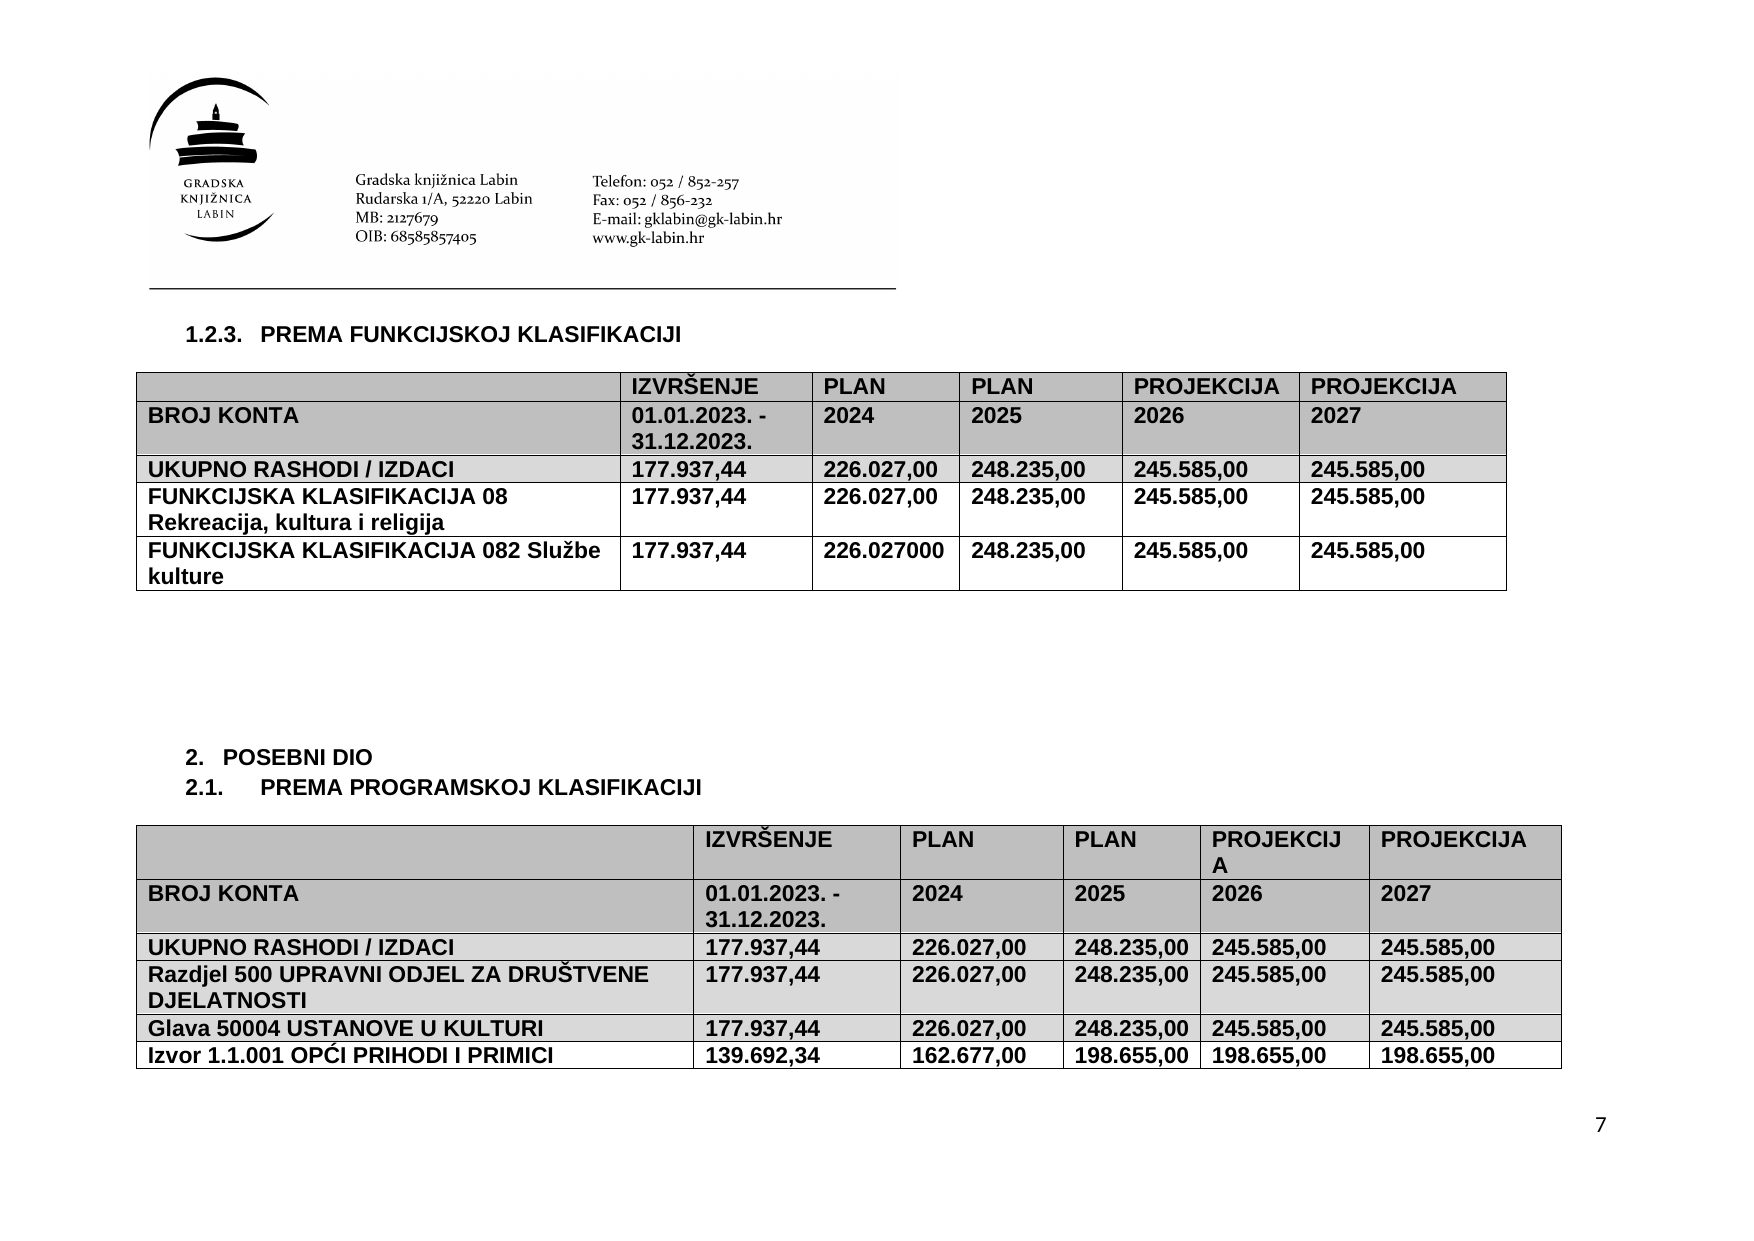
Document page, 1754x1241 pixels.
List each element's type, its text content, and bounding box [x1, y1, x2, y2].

table_header IZVRŠENJE [694, 826, 900, 879]
table_header PLAN [813, 373, 959, 401]
table_cell 2024 [901, 880, 1063, 932]
table_header PROJEKCIJA [1123, 373, 1299, 401]
table_cell 245.585,00 [1300, 483, 1506, 536]
table_cell 226.027,00 [813, 456, 959, 482]
table_cell 245.585,00 [1370, 961, 1561, 1013]
table_cell 01.01.2023. - 31.12.2023. [694, 880, 900, 932]
table_cell 245.585,00 [1201, 961, 1369, 1013]
table_cell 198.655,00 [1201, 1042, 1369, 1068]
table_cell 2026 [1123, 402, 1299, 454]
table_header PROJEKCIJA [1300, 373, 1506, 401]
table_cell 226.027,00 [813, 483, 959, 536]
table_cell BROJ KONTA [137, 402, 620, 454]
table_cell 2026 [1201, 880, 1369, 932]
table_cell 248.235,00 [960, 456, 1122, 482]
table_cell 226.027,00 [901, 934, 1063, 960]
table_header PROJEKCIJA [1201, 826, 1369, 879]
table_cell 139.692,34 [694, 1042, 900, 1068]
table_cell 248.235,00 [1064, 1015, 1200, 1041]
table_cell 248.235,00 [1064, 934, 1200, 960]
table_header PLAN [960, 373, 1122, 401]
table_header PROJEKCIJA [1370, 826, 1561, 879]
table_cell 177.937,44 [694, 1015, 900, 1041]
table_cell 245.585,00 [1123, 537, 1299, 589]
table_header [137, 826, 693, 879]
table_cell 245.585,00 [1370, 934, 1561, 960]
table_cell UKUPNO RASHODI / IZDACI [137, 934, 693, 960]
table_cell 245.585,00 [1300, 537, 1506, 589]
table_cell 245.585,00 [1370, 1015, 1561, 1041]
table_cell 248.235,00 [1064, 961, 1200, 1013]
list POSEBNI DIO [185, 744, 1606, 770]
table_cell 198.655,00 [1370, 1042, 1561, 1068]
table_cell 01.01.2023. - 31.12.2023. [621, 402, 812, 454]
table_header PLAN [1064, 826, 1200, 879]
table_cell 2027 [1370, 880, 1561, 932]
table_cell 2024 [813, 402, 959, 454]
table_cell 226.027000 [813, 537, 959, 589]
table_cell 198.655,00 [1064, 1042, 1200, 1068]
list PREMA FUNKCIJSKOJ KLASIFIKACIJI [185, 321, 1606, 347]
table_cell 245.585,00 [1201, 1015, 1369, 1041]
table_cell 162.677,00 [901, 1042, 1063, 1068]
table_header PLAN [901, 826, 1063, 879]
table_header IZVRŠENJE [621, 373, 812, 401]
table_cell 177.937,44 [621, 537, 812, 589]
table_cell 2025 [960, 402, 1122, 454]
table_cell 177.937,44 [694, 934, 900, 960]
table_cell BROJ KONTA [137, 880, 693, 932]
table_cell 248.235,00 [960, 483, 1122, 536]
table_cell 226.027,00 [901, 1015, 1063, 1041]
table_cell 248.235,00 [960, 537, 1122, 589]
table_cell 177.937,44 [621, 483, 812, 536]
table_cell 245.585,00 [1123, 483, 1299, 536]
table_cell 245.585,00 [1123, 456, 1299, 482]
table_cell FUNKCIJSKA KLASIFIKACIJA 082 Službe kulture [137, 537, 620, 589]
table_cell Glava 50004 USTANOVE U KULTURI [137, 1015, 693, 1041]
table_cell 2027 [1300, 402, 1506, 454]
table_cell UKUPNO RASHODI / IZDACI [137, 456, 620, 482]
table_cell 2025 [1064, 880, 1200, 932]
picture [147, 73, 898, 293]
table_cell 245.585,00 [1300, 456, 1506, 482]
table_cell FUNKCIJSKA KLASIFIKACIJA 08 Rekreacija, kultura i religija [137, 483, 620, 536]
table_cell 226.027,00 [901, 961, 1063, 1013]
table_cell 177.937,44 [694, 961, 900, 1013]
list PREMA PROGRAMSKOJ KLASIFIKACIJI [185, 774, 1606, 800]
table_cell Razdjel 500 UPRAVNI ODJEL ZA DRUŠTVENE DJELATNOSTI [137, 961, 693, 1013]
table_header [137, 373, 620, 401]
table_cell 245.585,00 [1201, 934, 1369, 960]
table_cell 177.937,44 [621, 456, 812, 482]
table_cell Izvor 1.1.001 OPĆI PRIHODI I PRIMICI [137, 1042, 693, 1068]
